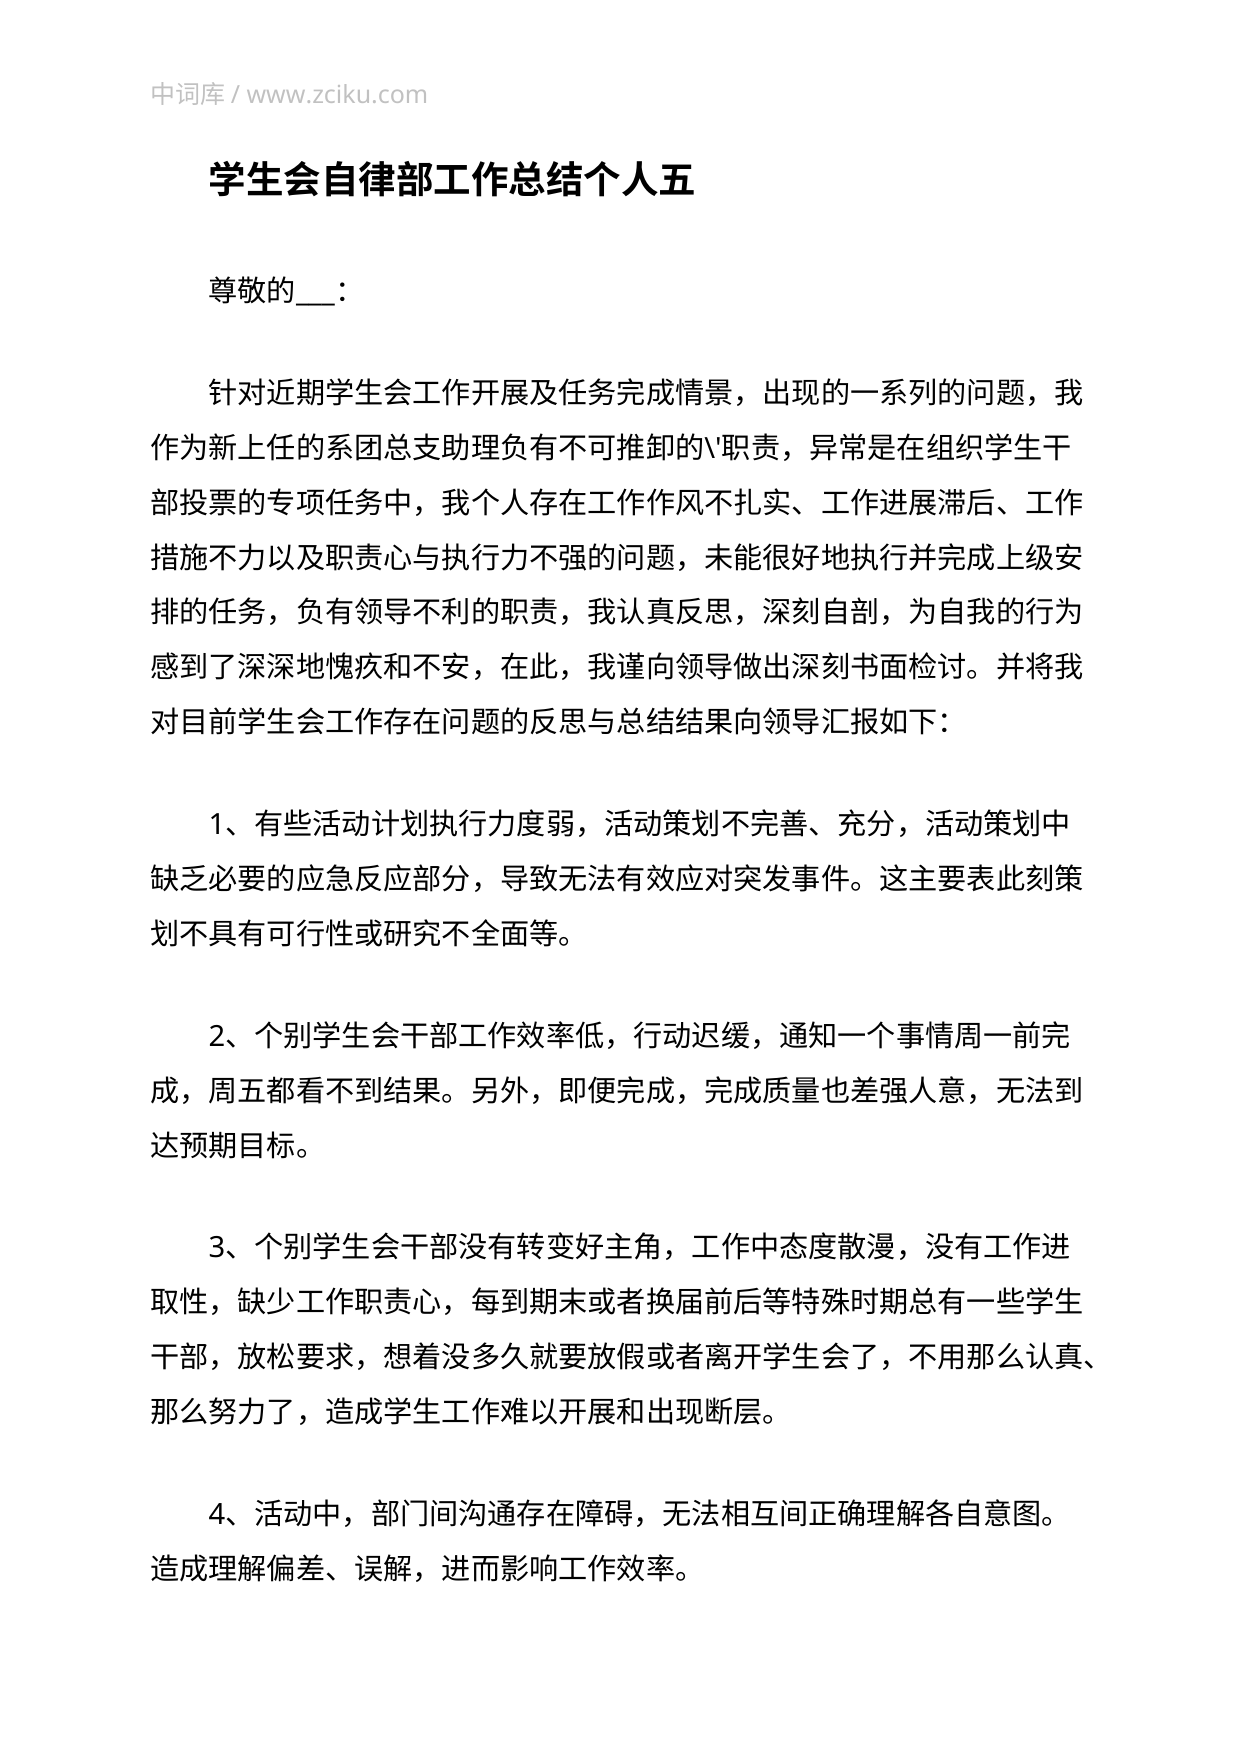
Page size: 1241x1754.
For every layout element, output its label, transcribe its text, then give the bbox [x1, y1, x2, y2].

text 学生会自律部工作总结个人五 [150, 150, 1090, 204]
text 针对近期学生会工作开展及任务完成情景，出现的一系列的问题，我作为新上任的系团总支助理负有不可推卸的\'职责，异常是在组织学生干部投票的专项任务中，我个人存在工作作风不扎实、工作进展滞后、工作措施不力以及职责心与执行力不强的问题，未能很好地执行并完成上级安排的任务，负有领导不利的职责，我认真反思，深刻自剖，为自我的行为感到了深深地愧疚和不安，在此，我谨向领导做出深刻书面检讨。并将我对目前学生会工作存在问题的反思与总结结果向领导汇报如下： [150, 369, 1090, 741]
text 4、活动中，部门间沟通存在障碍，无法相互间正确理解各自意图。造成理解偏差、误解，进而影响工作效率。 [150, 1491, 1090, 1588]
text 1、有些活动计划执行力度弱，活动策划不完善、充分，活动策划中缺乏必要的应急反应部分，导致无法有效应对突发事件。这主要表此刻策划不具有可行性或研究不全面等。 [150, 801, 1090, 953]
text 3、个别学生会干部没有转变好主角，工作中态度散漫，没有工作进取性，缺少工作职责心，每到期末或者换届前后等特殊时期总有一些学生干部，放松要求，想着没多久就要放假或者离开学生会了，不用那么认真、那么努力了，造成学生工作难以开展和出现断层。 [150, 1224, 1090, 1431]
text 尊敬的___： [150, 267, 1090, 310]
text 2、个别学生会干部工作效率低，行动迟缓，通知一个事情周一前完成，周五都看不到结果。另外，即便完成，完成质量也差强人意，无法到达预期目标。 [150, 1012, 1090, 1164]
